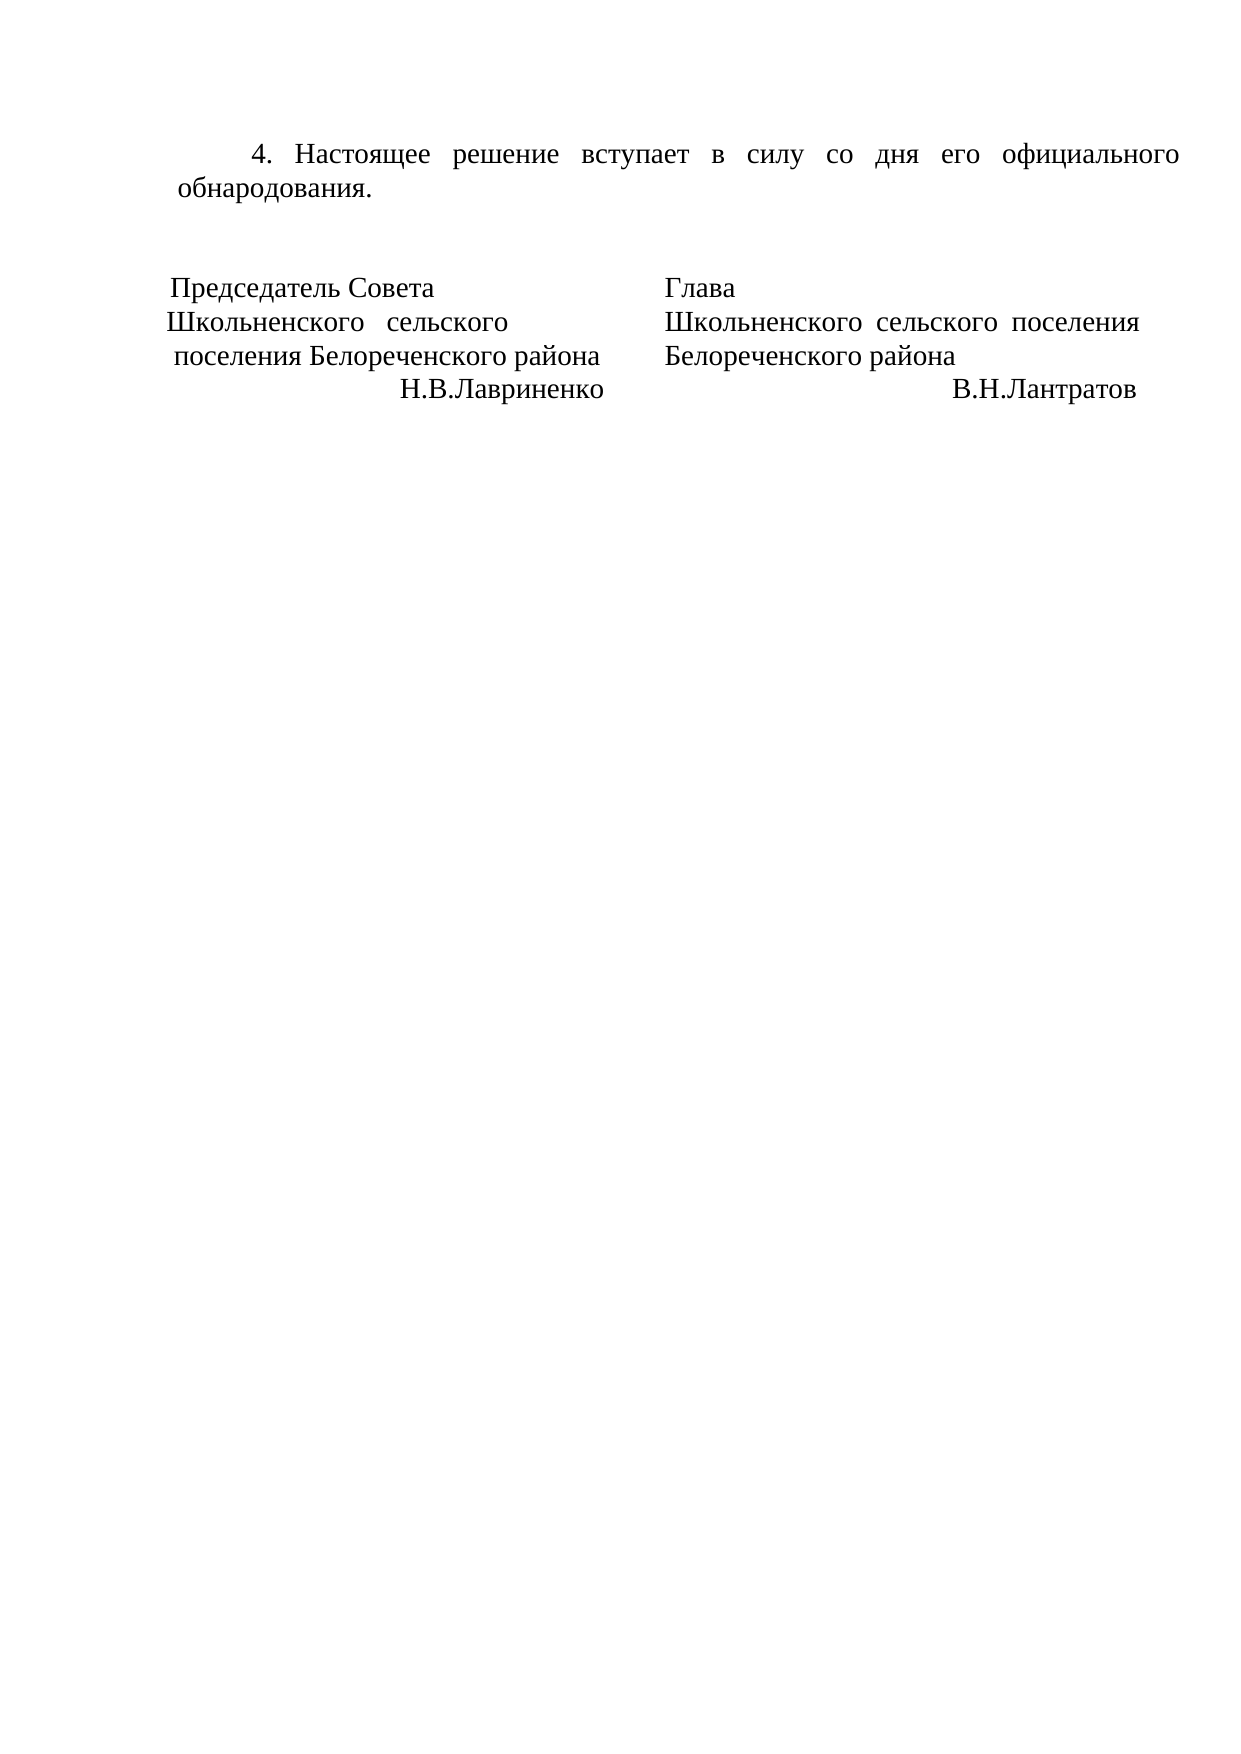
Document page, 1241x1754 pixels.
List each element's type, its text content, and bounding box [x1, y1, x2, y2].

table_header Председатель Совета Школьненского сельского поселения Белореченского района Н.В.Лавриненко [155, 271, 653, 405]
text 4. Настоящее решение вступает в силу со дня его официального обнародования. [177, 136, 1181, 203]
table_header Глава Школьненского сельского поселения Белореченского района В.Н.Лантратов [653, 271, 1151, 405]
